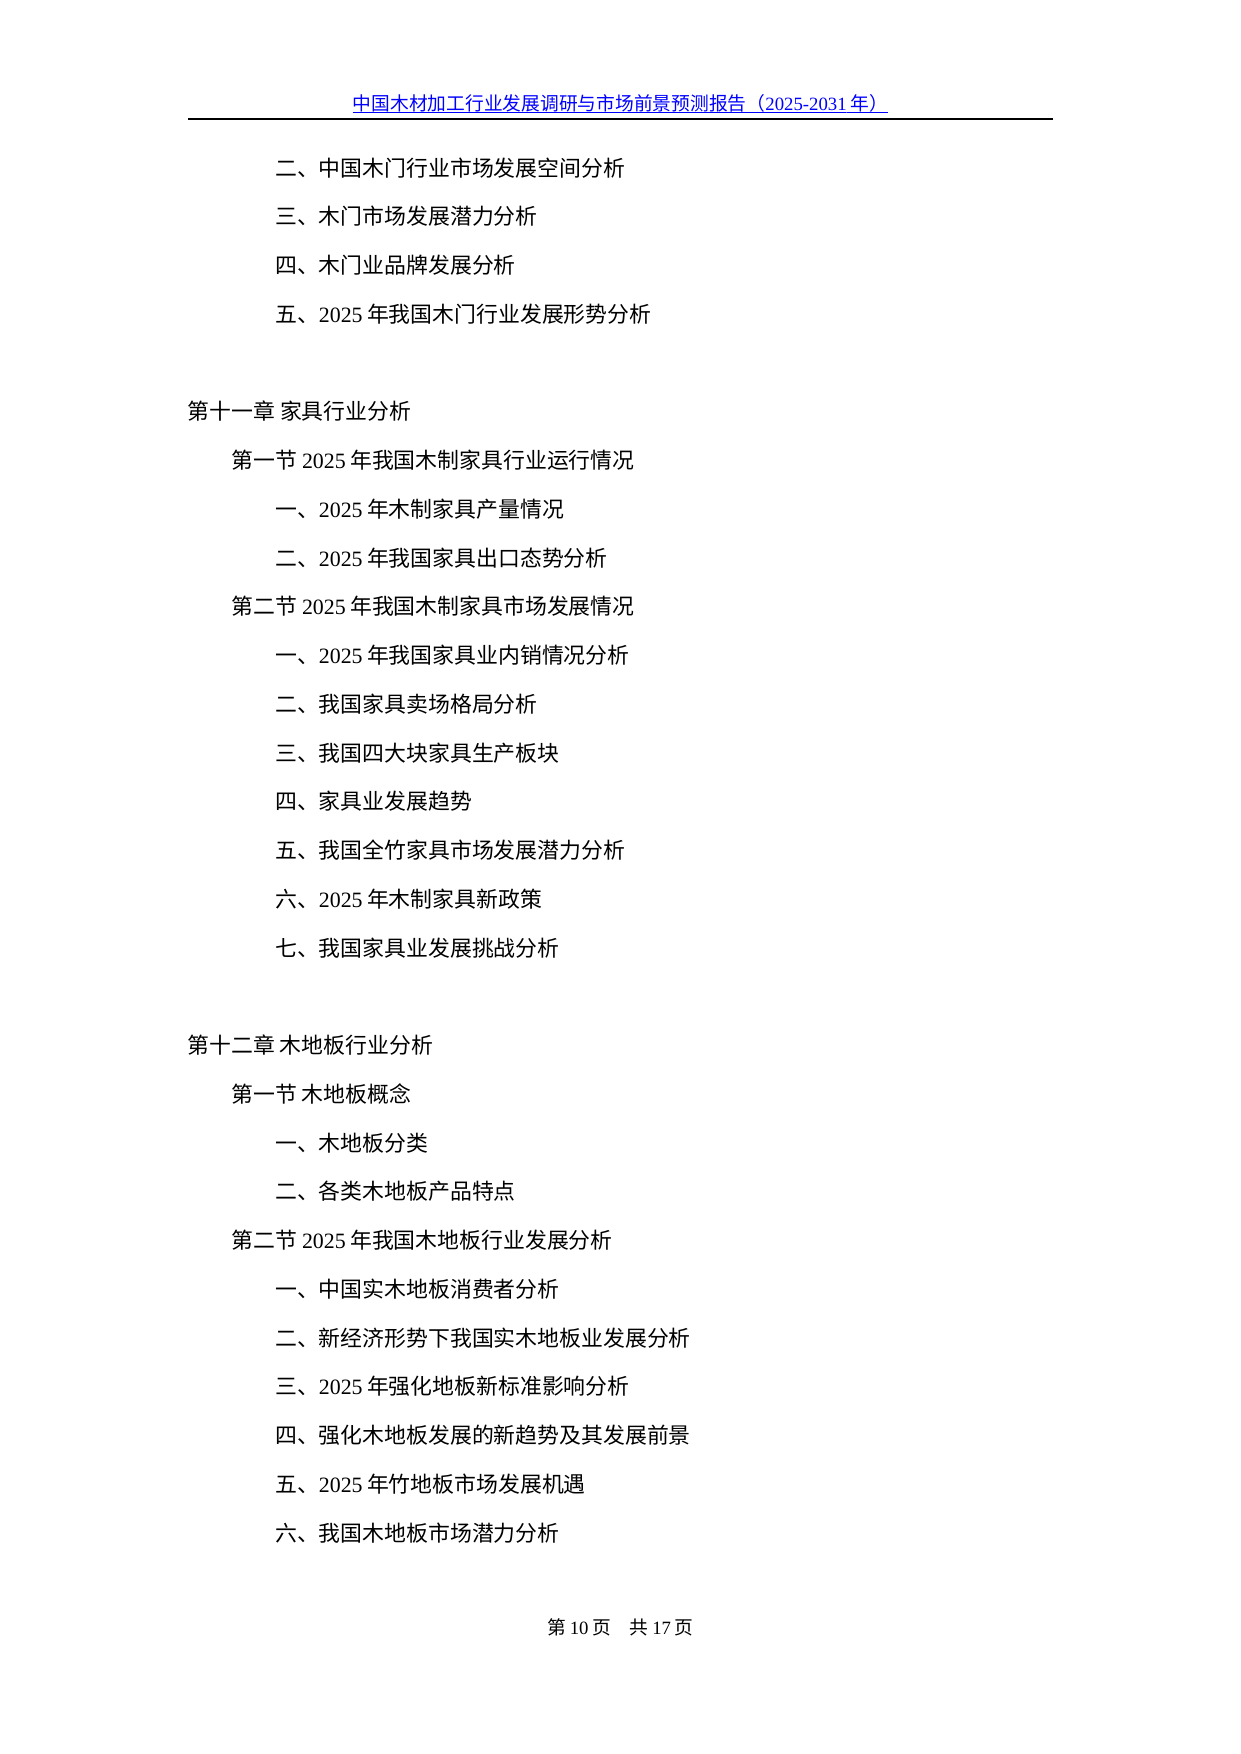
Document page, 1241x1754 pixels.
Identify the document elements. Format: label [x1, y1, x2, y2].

text [187, 150, 1053, 1548]
